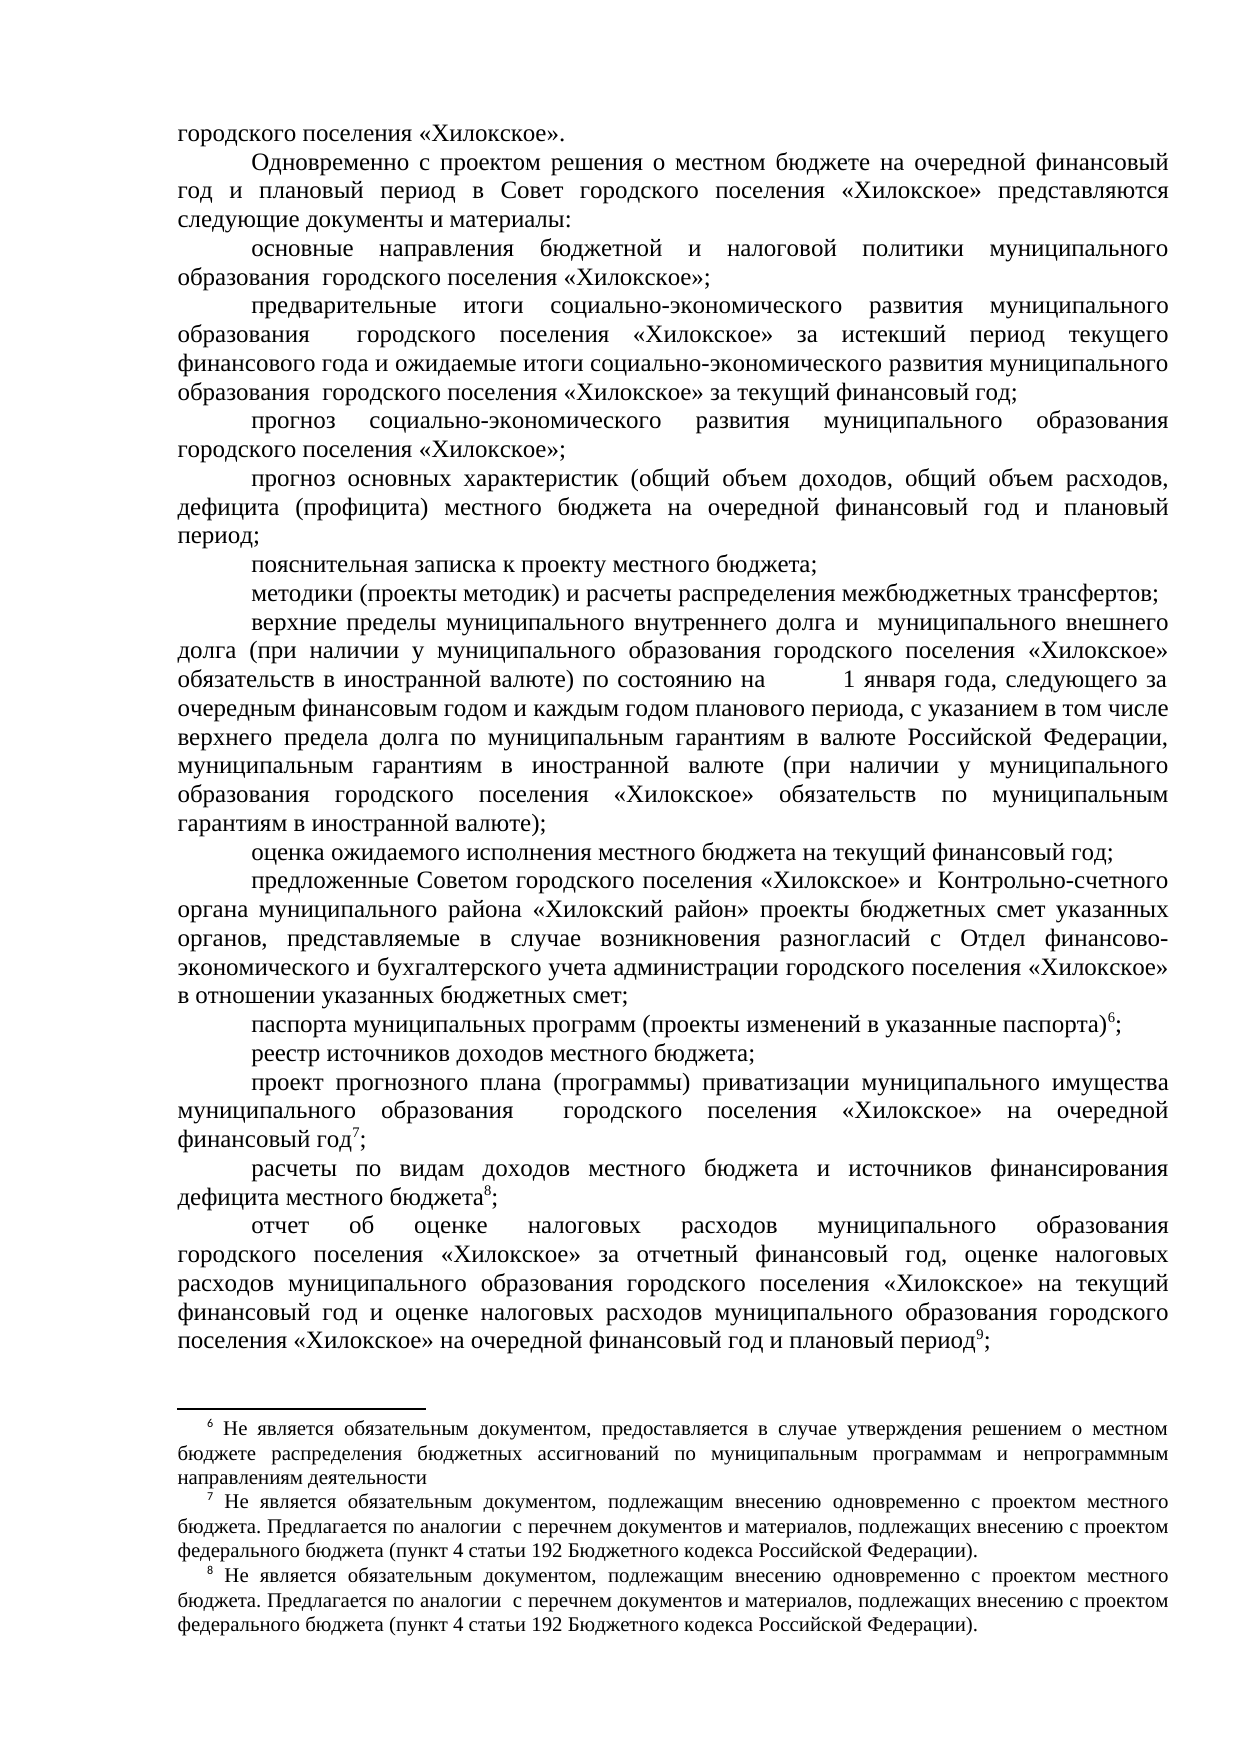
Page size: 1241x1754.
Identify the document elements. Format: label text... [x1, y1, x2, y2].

text прогноз основных характеристик (общий объем доходов, общий объем расходов, дефицита (профицита) местного бюджета на очередной финансовый год и плановый период; [177, 463, 1169, 549]
text реестр источников доходов местного бюджета; [177, 1038, 1169, 1067]
text паспорта муниципальных программ (проекты изменений в указанные паспорта); [177, 1009, 1169, 1038]
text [177, 118, 1169, 147]
text отчет об оценке налоговых расходов муниципального образования городского поселения «Хилокское» за отчетный финансовый год, оценке налоговых расходов муниципального образования городского поселения «Хилокское» на текущий финансовый год и оценке налоговых расходов муниципального образования городского поселения «Хилокское» на очередной финансовый год и плановый период; [177, 1211, 1169, 1354]
text Одновременно с проектом решения о местном бюджете на очередной финансовый год и плановый период в Совет городского поселения «Хилокское» представляются следующие документы и материалы: [177, 147, 1169, 233]
text пояснительная записка к проекту местного бюджета; [177, 549, 1169, 578]
text методики (проекты методик) и расчеты распределения межбюджетных трансфертов; [177, 578, 1169, 607]
text оценка ожидаемого исполнения местного бюджета на текущий финансовый год; [177, 837, 1169, 866]
text верхние пределы муниципального внутреннего долга и муниципального внешнего долга (при наличии у муниципального образования городского поселения «Хилокское» обязательств в иностранной валюте) по состоянию на 1 января года, следующего за очередным финансовым годом и каждым годом планового периода, с указанием в том числе верхнего предела долга по муниципальным гарантиям в валюте Российской Федерации, муниципальным гарантиям в иностранной валюте (при наличии у муниципального образования городского поселения «Хилокское» обязательств по муниципальным гарантиям в иностранной валюте); [177, 607, 1169, 837]
text предложенные Советом городского поселения «Хилокское» и Контрольно-счетного органа муниципального района «Хилокский район» проекты бюджетных смет указанных органов, представляемые в случае возникновения разногласий с Отдел финансово-экономического и бухгалтерского учета администрации городского поселения «Хилокское» в отношении указанных бюджетных смет; [177, 866, 1169, 1009]
text предварительные итоги социально-экономического развития муниципального образования городского поселения «Хилокское» за истекший период текущего финансового года и ожидаемые итоги социально-экономического развития муниципального образования городского поселения «Хилокское» за текущий финансовый год; [177, 291, 1169, 406]
text основные направления бюджетной и налоговой политики муниципального образования городского поселения «Хилокское»; [177, 233, 1169, 291]
text проект прогнозного плана (программы) приватизации муниципального имущества муниципального образования городского поселения «Хилокское» на очередной финансовый год; [177, 1067, 1169, 1153]
text прогноз социально-экономического развития муниципального образования городского поселения «Хилокское»; [177, 406, 1169, 463]
text расчеты по видам доходов местного бюджета и источников финансирования дефицита местного бюджета; [177, 1153, 1169, 1211]
